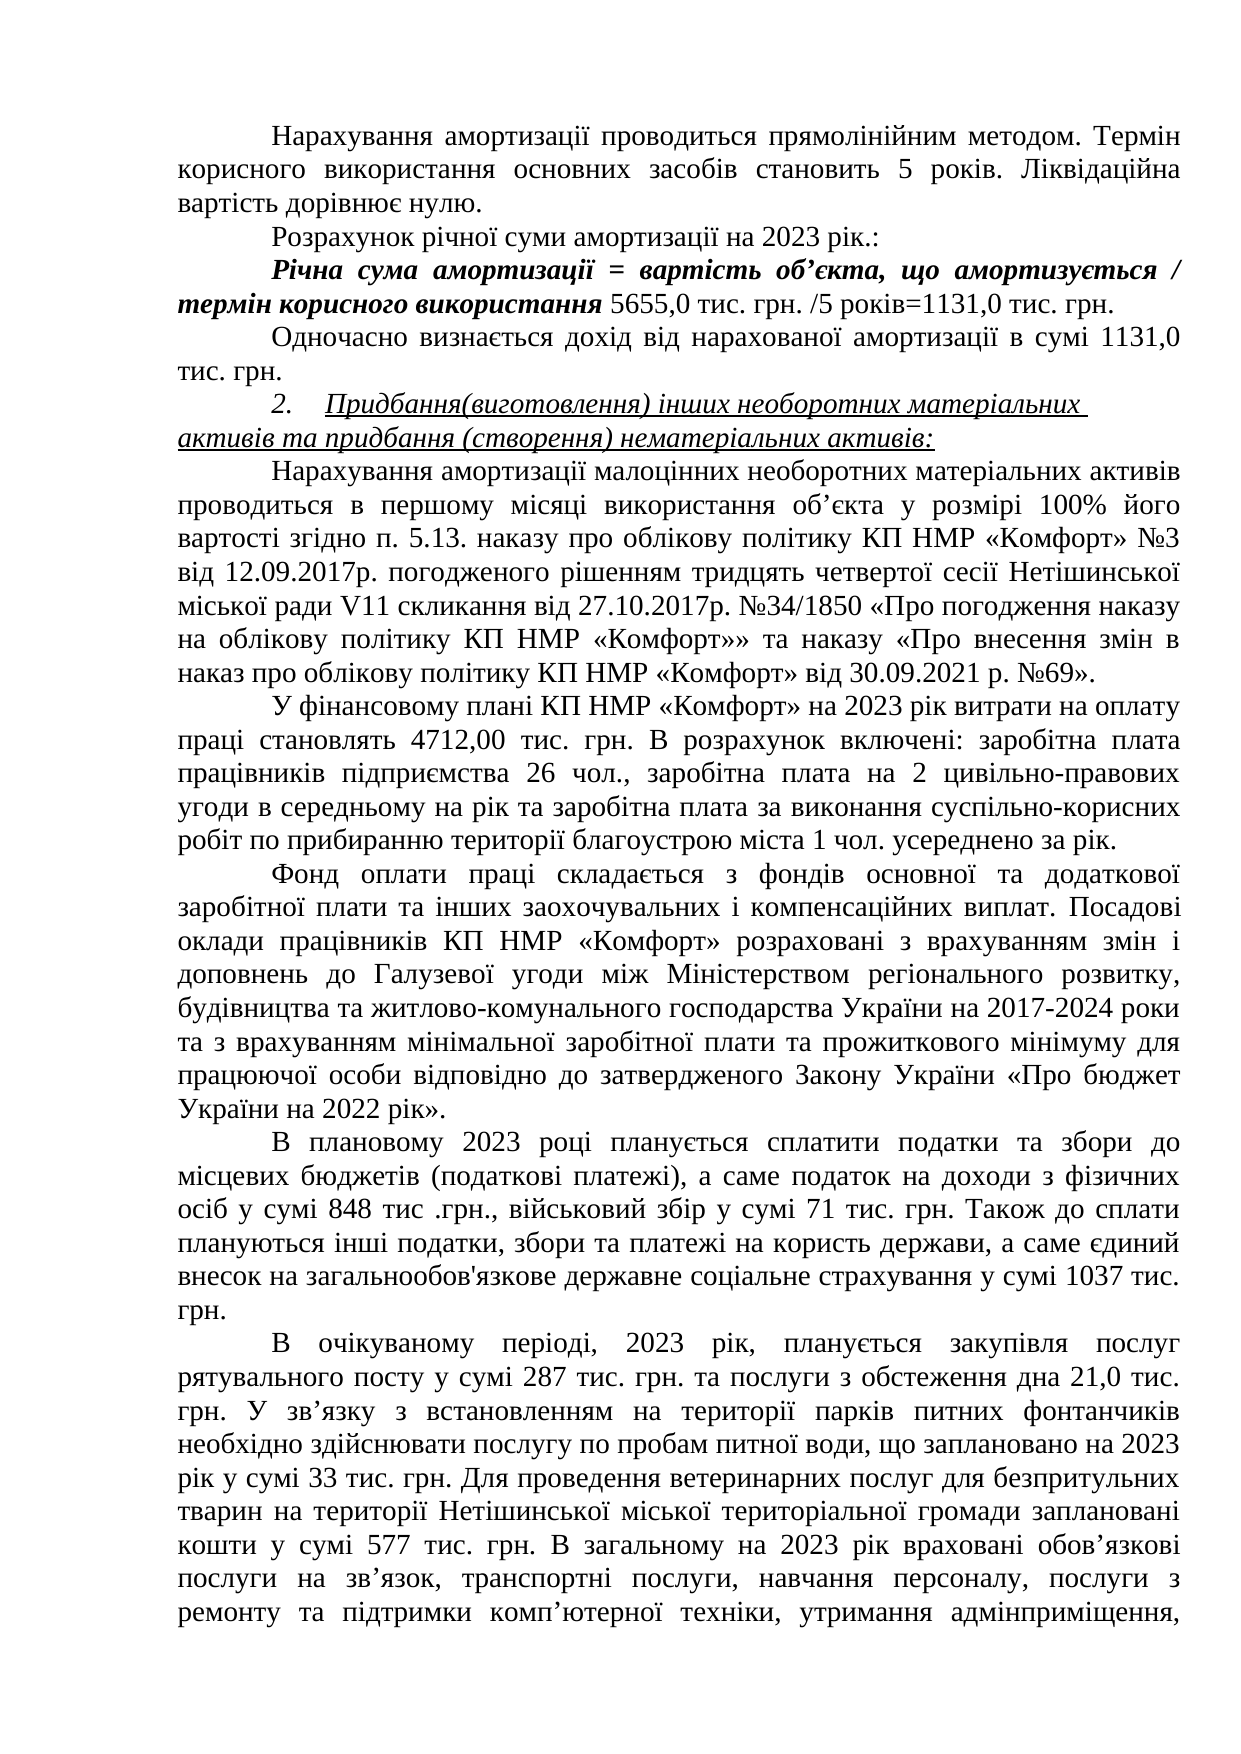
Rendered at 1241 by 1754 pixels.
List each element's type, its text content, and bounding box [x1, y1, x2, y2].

list Придбання(виготовлення) інших необоротних матеріальних активів та придбання (створення) нематеріальних активів: [177, 386, 1181, 453]
text Нарахування амортизації малоцінних необоротних матеріальних активів проводиться в першому місяці використання об’єкта у розмірі 100% його вартості згідно п. 5.13. наказу про облікову політику КП НМР «Комфорт» №3 від 12.09.2017р. погодженого рішенням тридцять четвертої сесії Нетішинської міської ради V11 скликання від 27.10.2017р. №34/1850 «Про погодження наказу на облікову політику КП НМР «Комфорт»» та наказу «Про внесення змін в наказ про облікову політику КП НМР «Комфорт» від 30.09.2021 р. №69». [177, 453, 1181, 688]
text Фонд оплати праці складається з фондів основної та додаткової заробітної плати та інших заохочувальних і компенсаційних виплат. Посадові оклади працівників КП НМР «Комфорт» розраховані з врахуванням змін і доповнень до Галузевої угоди між Міністерством регіонального розвитку, будівництва та житлово-комунального господарства України на 2017-2024 роки та з врахуванням мінімальної заробітної плати та прожиткового мінімуму для працюючої особи відповідно до затвердженого Закону України «Про бюджет України на 2022 рік». [177, 856, 1181, 1124]
text Розрахунок річної суми амортизації на 2023 рік.: [177, 219, 1181, 252]
text Нарахування амортизації проводиться прямолінійним методом. Термін корисного використання основних засобів становить 5 років. Ліквідаційна вартість дорівнює нулю. [177, 118, 1181, 219]
text Одночасно визнається дохід від нарахованої амортизації в сумі 1131,0 тис. грн. [177, 319, 1181, 386]
list У фінансовому плані КП НМР «Комфорт» на 2023 рік витрати на оплату праці становлять 4712,00 тис. грн. В розрахунок включені: заробітна плата працівників підприємства 26 чол., заробітна плата на 2 цивільно-правових угоди в середньому на рік та заробітна плата за виконання суспільно-корисних робіт по прибиранню території благоустрою міста 1 чол. усереднено за рік. [177, 688, 1181, 856]
text Річна сума амортизації = вартість об’єкта, що амортизується / термін корисного використання 5655,0 тис. грн. /5 років=1131,0 тис. грн. [177, 252, 1181, 319]
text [177, 1326, 1181, 1627]
text В плановому 2023 році планується сплатити податки та збори до місцевих бюджетів (податкові платежі), а саме податок на доходи з фізичних осіб у сумі 848 тис .грн., військовий збір у сумі 71 тис. грн. Також до сплати плануються інші податки, збори та платежі на користь держави, а саме єдиний внесок на загальнообов'язкове державне соціальне страхування у сумі 1037 тис. грн. [177, 1124, 1181, 1326]
